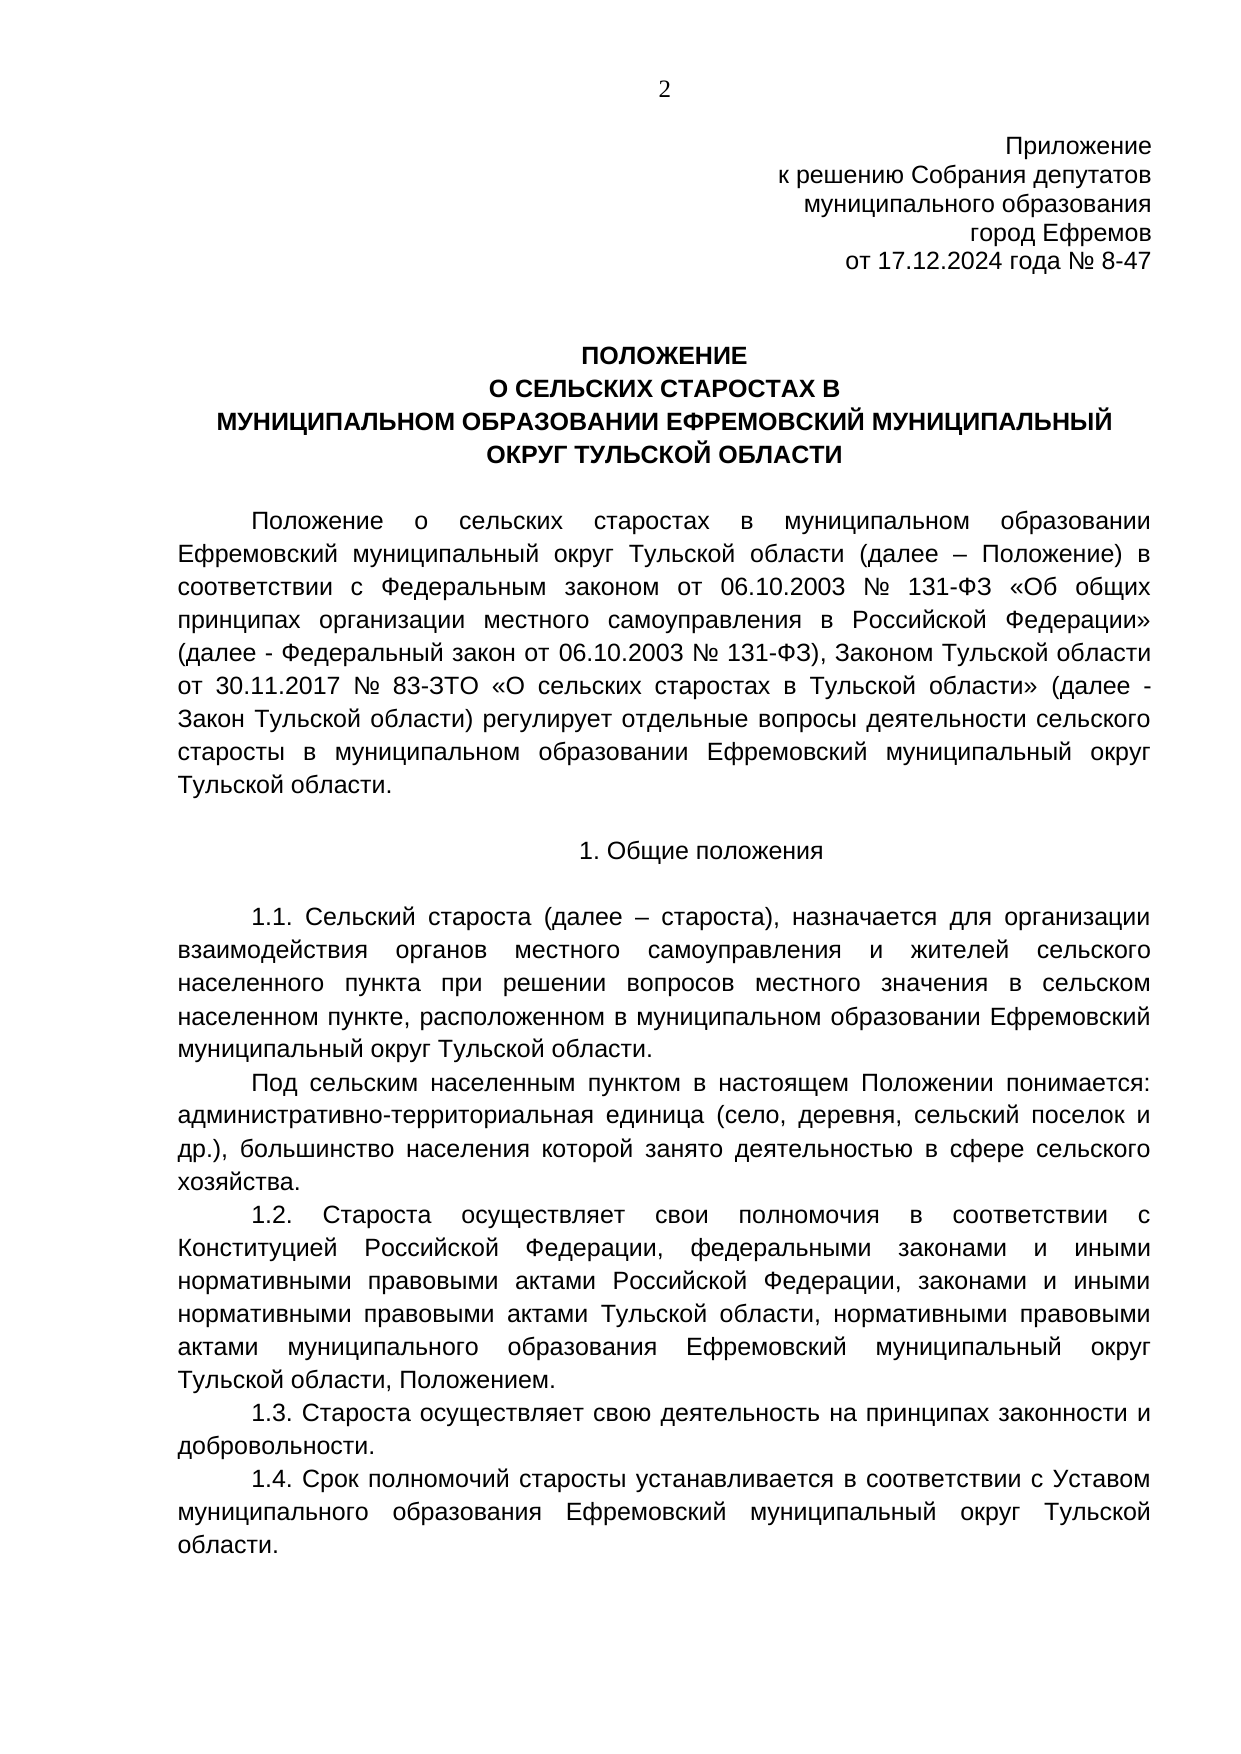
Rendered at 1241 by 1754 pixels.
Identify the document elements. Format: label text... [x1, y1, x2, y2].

text МУНИЦИПАЛЬНОМ ОБРАЗОВАНИИ ЕФРЕМОВСКИЙ МУНИЦИПАЛЬНЫЙ ОКРУГ ТУЛЬСКОЙ ОБЛАСТИ [177, 407, 1152, 469]
text ПОЛОЖЕНИЕ [177, 341, 1152, 370]
text город Ефремов [177, 217, 1152, 246]
text Приложение к решению Собрания депутатов [177, 131, 1152, 189]
text 1.4. Срок полномочий старосты устанавливается в соответствии с Уставом муниципального образования Ефремовский муниципальный округ Тульской области. [177, 1464, 1152, 1558]
text от 17.12.2024 года № 8-47 [177, 246, 1152, 275]
text 1.2. Староста осуществляет свои полномочия в соответствии с Конституцией Российской Федерации, федеральными законами и иными нормативными правовыми актами Российской Федерации, законами и иными нормативными правовыми актами Тульской области, нормативными правовыми актами муниципального образования Ефремовский муниципальный округ Тульской области, Положением. [177, 1199, 1152, 1393]
text 1.3. Староста осуществляет свою деятельность на принципах законности и добровольности. [177, 1398, 1152, 1459]
text муниципального образования [177, 189, 1152, 217]
text Положение о сельских старостах в муниципальном образовании Ефремовский муниципальный округ Тульской области (далее – Положение) в соответствии с Федеральным законом от 06.10.2003 № 131-ФЗ «Об общих принципах организации местного самоуправления в Российской Федерации» (далее - Федеральный закон от 06.10.2003 № 131-ФЗ), Законом Тульской области от 30.11.2017 № 83-ЗТО «О сельских старостах в Тульской области» (далее - Закон Тульской области) регулирует отдельные вопросы деятельности сельского старосты в муниципальном образовании Ефремовский муниципальный округ Тульской области. [177, 506, 1152, 799]
text 1. Общие положения [177, 836, 1152, 865]
text Под сельским населенным пунктом в настоящем Положении понимается: административно-территориальная единица (село, деревня, сельский поселок и др.), большинство населения которой занято деятельностью в сфере сельского хозяйства. [177, 1067, 1152, 1195]
text 1.1. Сельский староста (далее – староста), назначается для организации взаимодействия органов местного самоуправления и жителей сельского населенного пункта при решении вопросов местного значения в сельском населенном пункте, расположенном в муниципальном образовании Ефремовский муниципальный округ Тульской области. [177, 902, 1152, 1063]
text О СЕЛЬСКИХ СТАРОСТАХ В [177, 374, 1152, 403]
